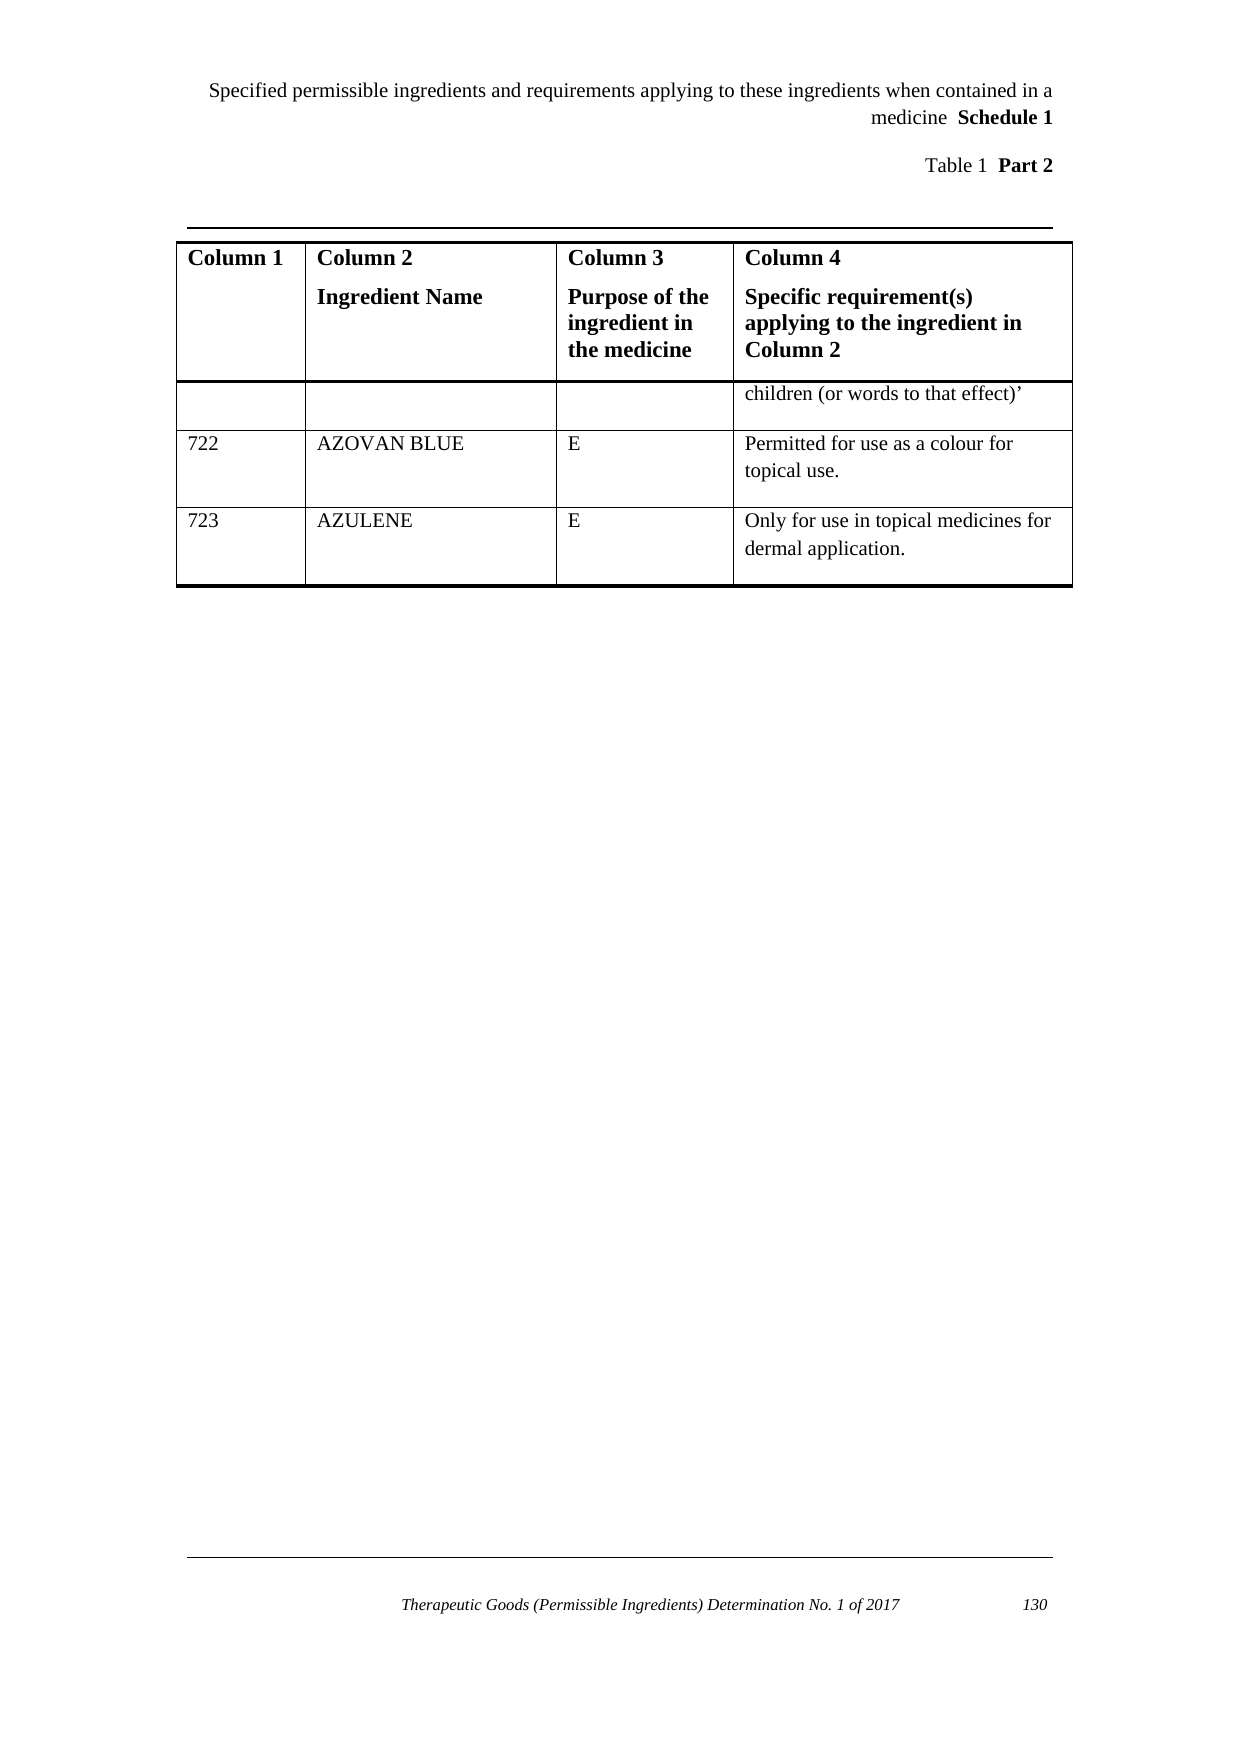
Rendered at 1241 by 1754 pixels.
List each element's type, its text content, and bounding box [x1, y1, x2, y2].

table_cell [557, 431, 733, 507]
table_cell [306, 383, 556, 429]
table_header Column 4 Specific requirement(s) applying to the ingredient in Column 2 [734, 244, 1072, 380]
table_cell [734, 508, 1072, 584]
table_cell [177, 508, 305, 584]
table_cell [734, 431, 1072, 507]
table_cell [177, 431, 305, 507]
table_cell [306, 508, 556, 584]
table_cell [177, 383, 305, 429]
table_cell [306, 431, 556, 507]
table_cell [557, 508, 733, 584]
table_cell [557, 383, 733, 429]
table_header Column 2 Ingredient Name [306, 244, 556, 380]
table_header Column 3 Purpose of the ingredient in the medicine [557, 244, 733, 380]
table_header Column 1 [177, 244, 305, 380]
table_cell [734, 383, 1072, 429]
